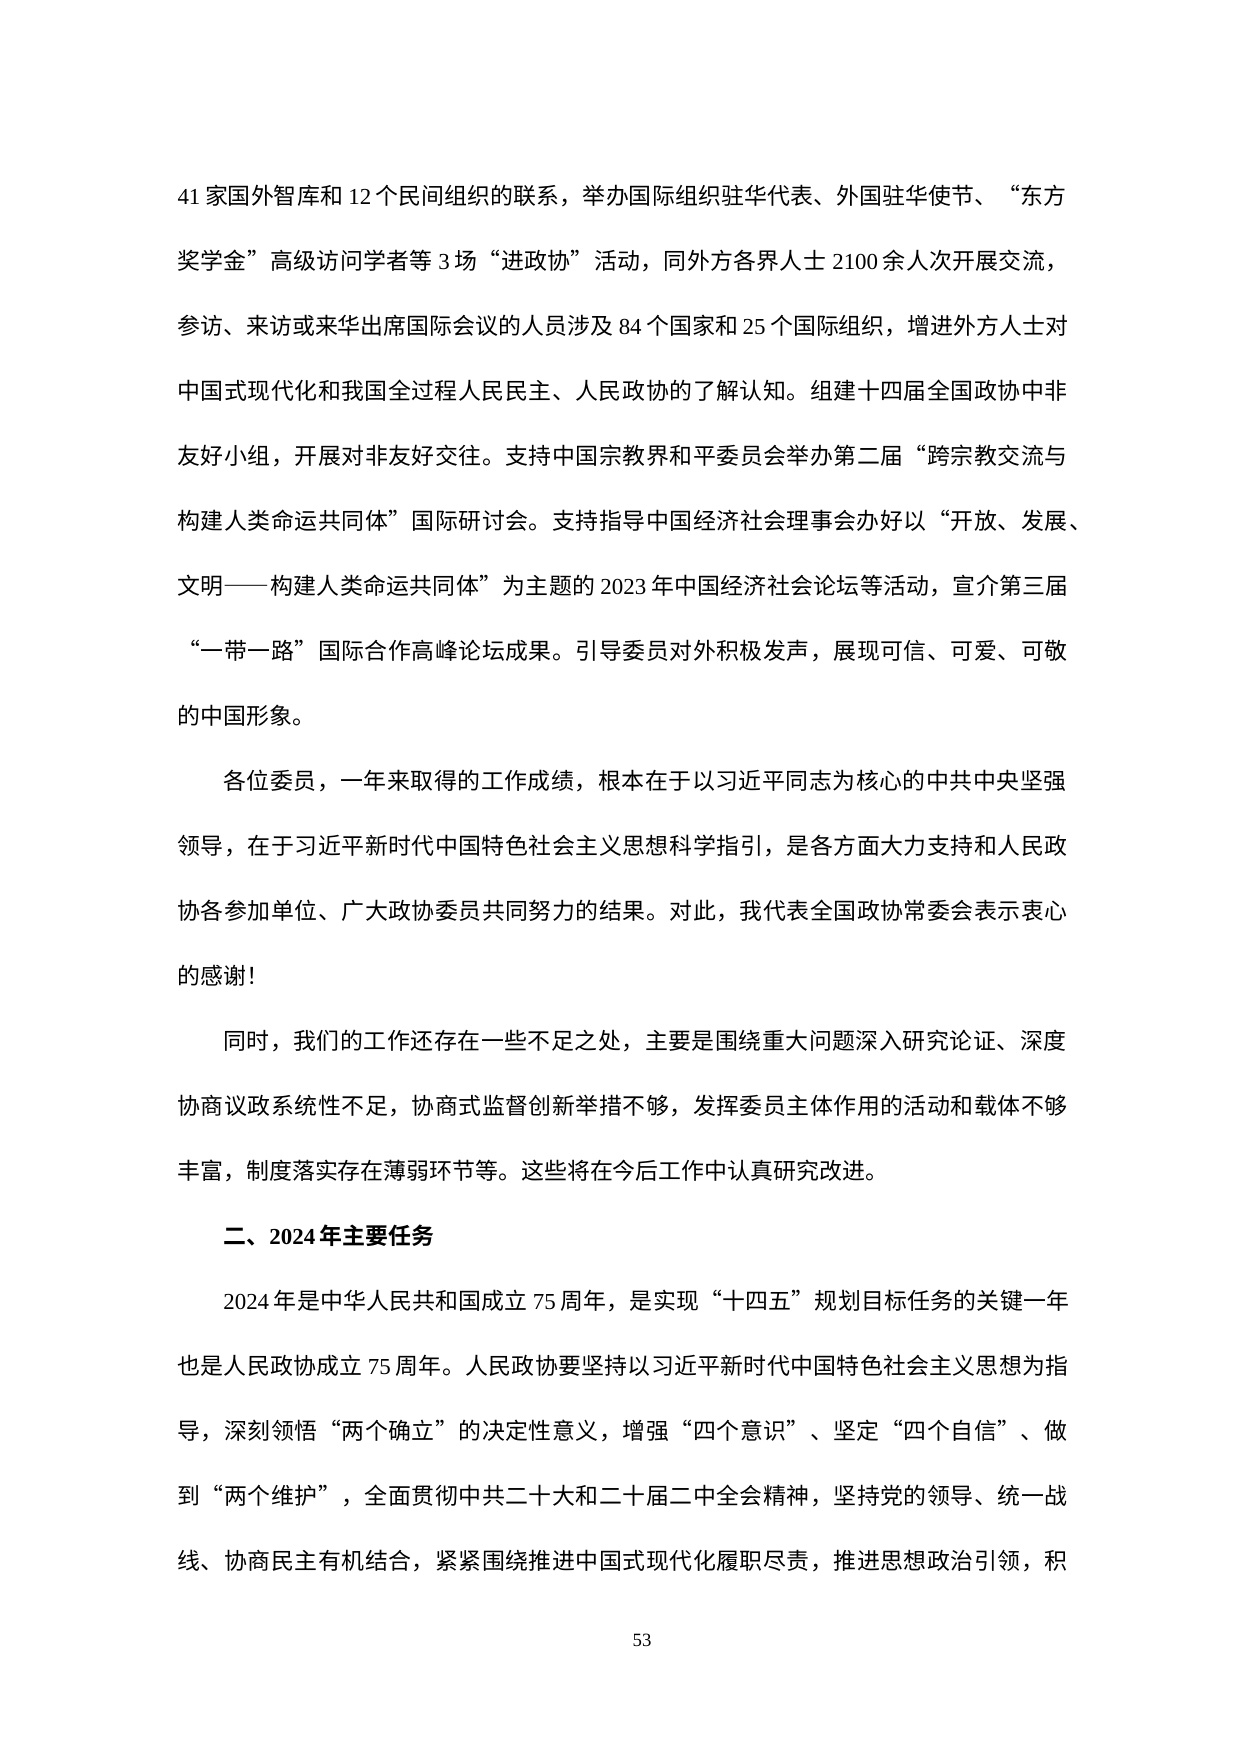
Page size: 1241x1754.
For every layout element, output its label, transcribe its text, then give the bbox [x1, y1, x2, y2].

text 同时，我们的工作还存在一些不足之处，主要是围绕重大问题深入研究论证、深度协商议政系统性不足，协商式监督创新举措不够，发挥委员主体作用的活动和载体不够丰富，制度落实存在薄弱环节等。这些将在今后工作中认真研究改进。 [177, 1007, 1069, 1202]
text 二、2024年主要任务 [177, 1202, 1069, 1267]
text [177, 1267, 1069, 1592]
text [177, 162, 1069, 747]
text 各位委员，一年来取得的工作成绩，根本在于以习近平同志为核心的中共中央坚强领导，在于习近平新时代中国特色社会主义思想科学指引，是各方面大力支持和人民政协各参加单位、广大政协委员共同努力的结果。对此，我代表全国政协常委会表示衷心的感谢！ [177, 747, 1069, 1007]
